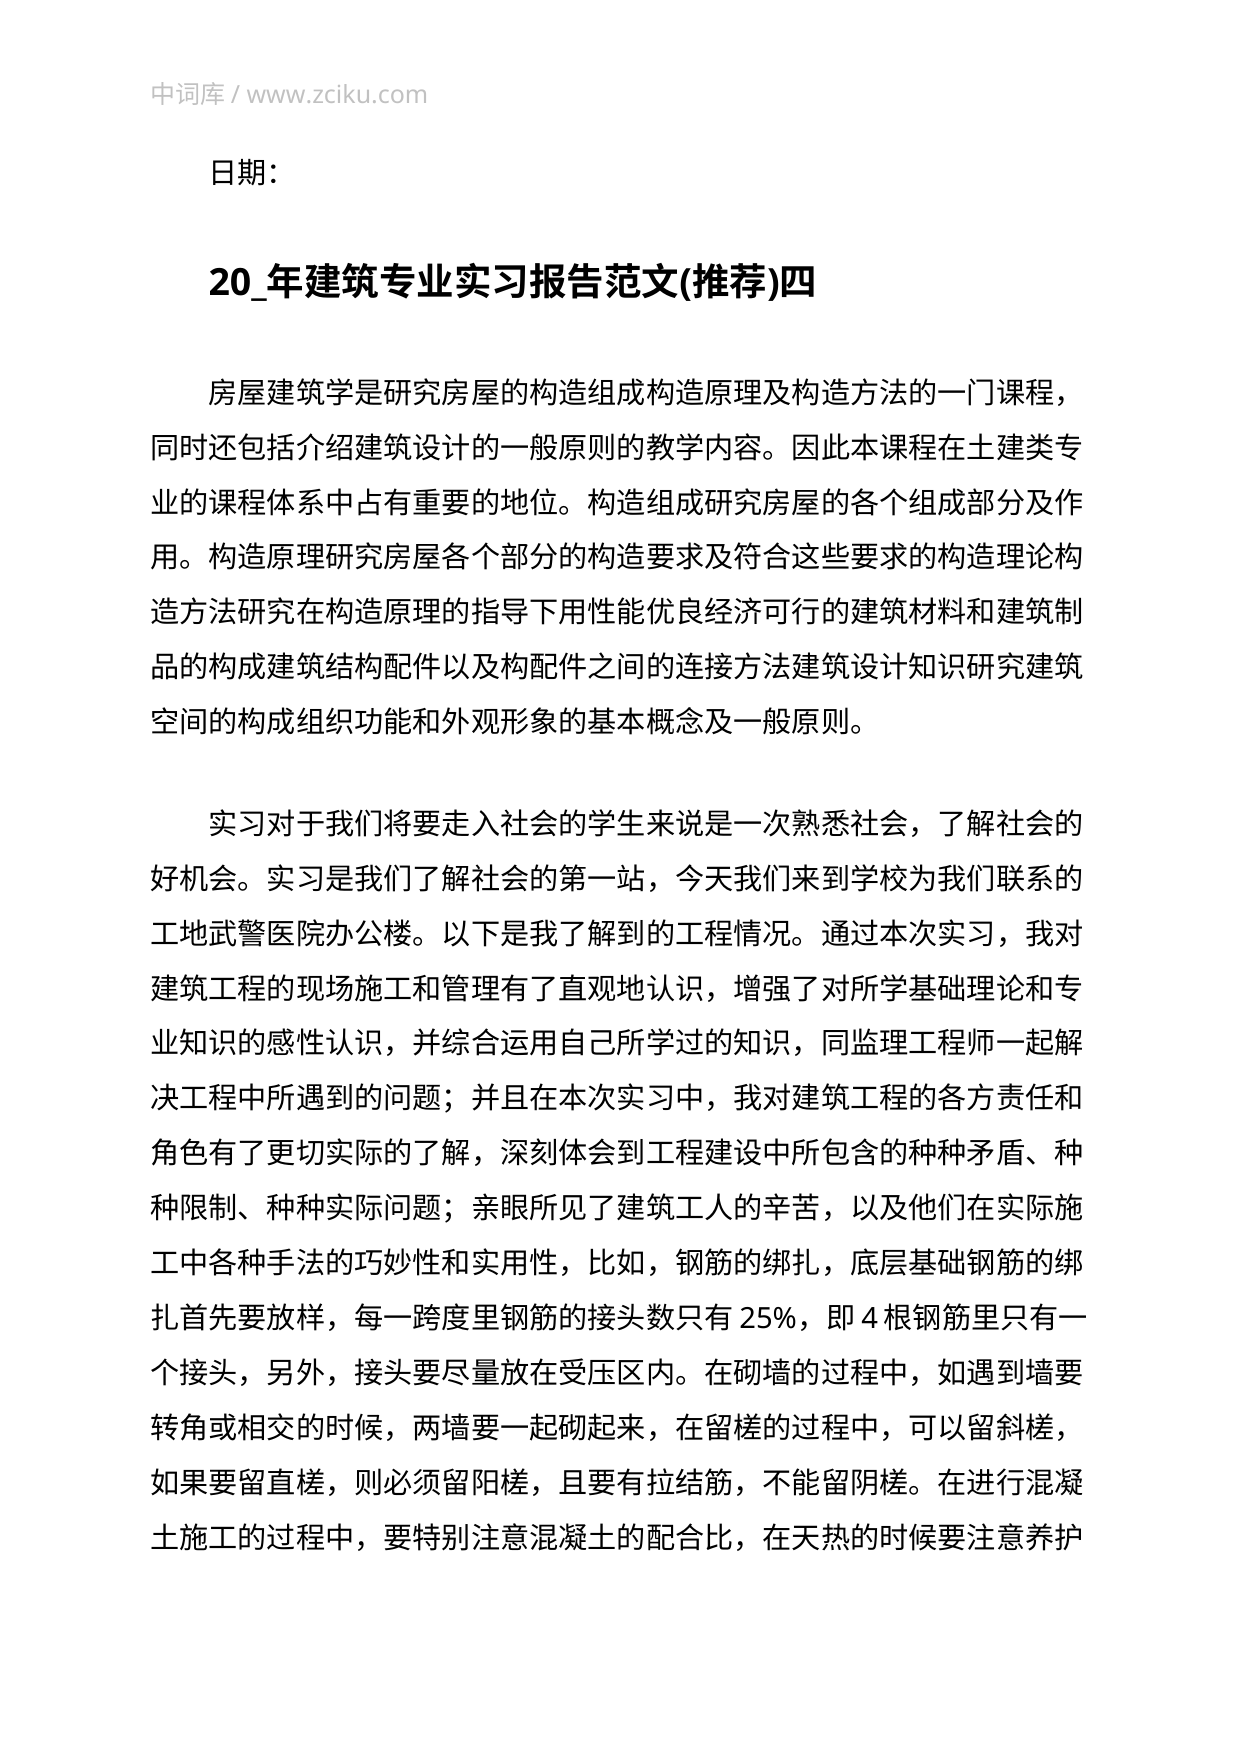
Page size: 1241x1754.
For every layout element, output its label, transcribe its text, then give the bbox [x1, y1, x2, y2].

text 房屋建筑学是研究房屋的构造组成构造原理及构造方法的一门课程，同时还包括介绍建筑设计的一般原则的教学内容。因此本课程在土建类专业的课程体系中占有重要的地位。构造组成研究房屋的各个组成部分及作用。构造原理研究房屋各个部分的构造要求及符合这些要求的构造理论构造方法研究在构造原理的指导下用性能优良经济可行的建筑材料和建筑制品的构成建筑结构配件以及构配件之间的连接方法建筑设计知识研究建筑空间的构成组织功能和外观形象的基本概念及一般原则。 [150, 369, 1090, 741]
text 20_年建筑专业实习报告范文(推荐)四 [150, 252, 1090, 306]
text 日期： [150, 150, 1090, 192]
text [150, 801, 1090, 1557]
